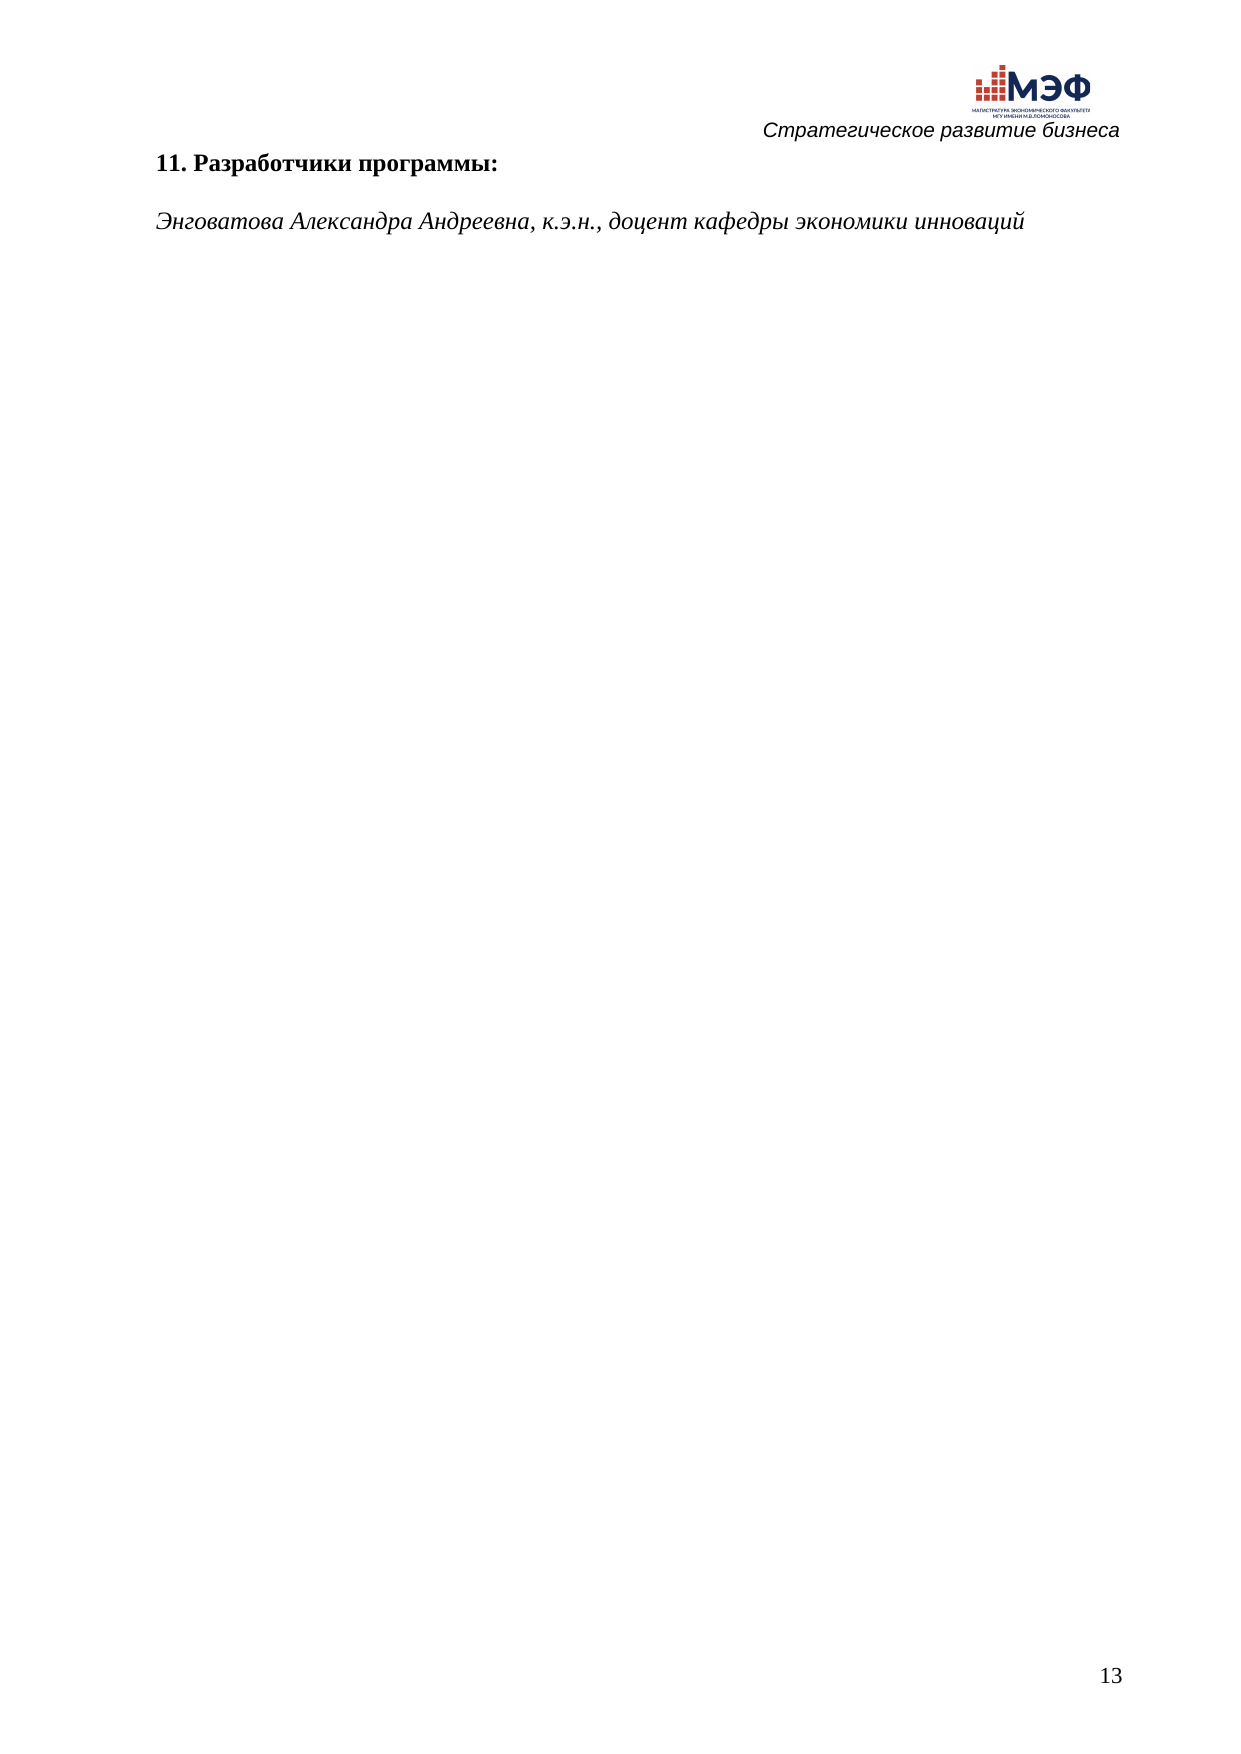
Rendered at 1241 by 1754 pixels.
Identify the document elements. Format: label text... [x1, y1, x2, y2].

picture [972, 65, 1091, 118]
list Разработчики программы: [156, 148, 1122, 176]
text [156, 206, 1122, 234]
